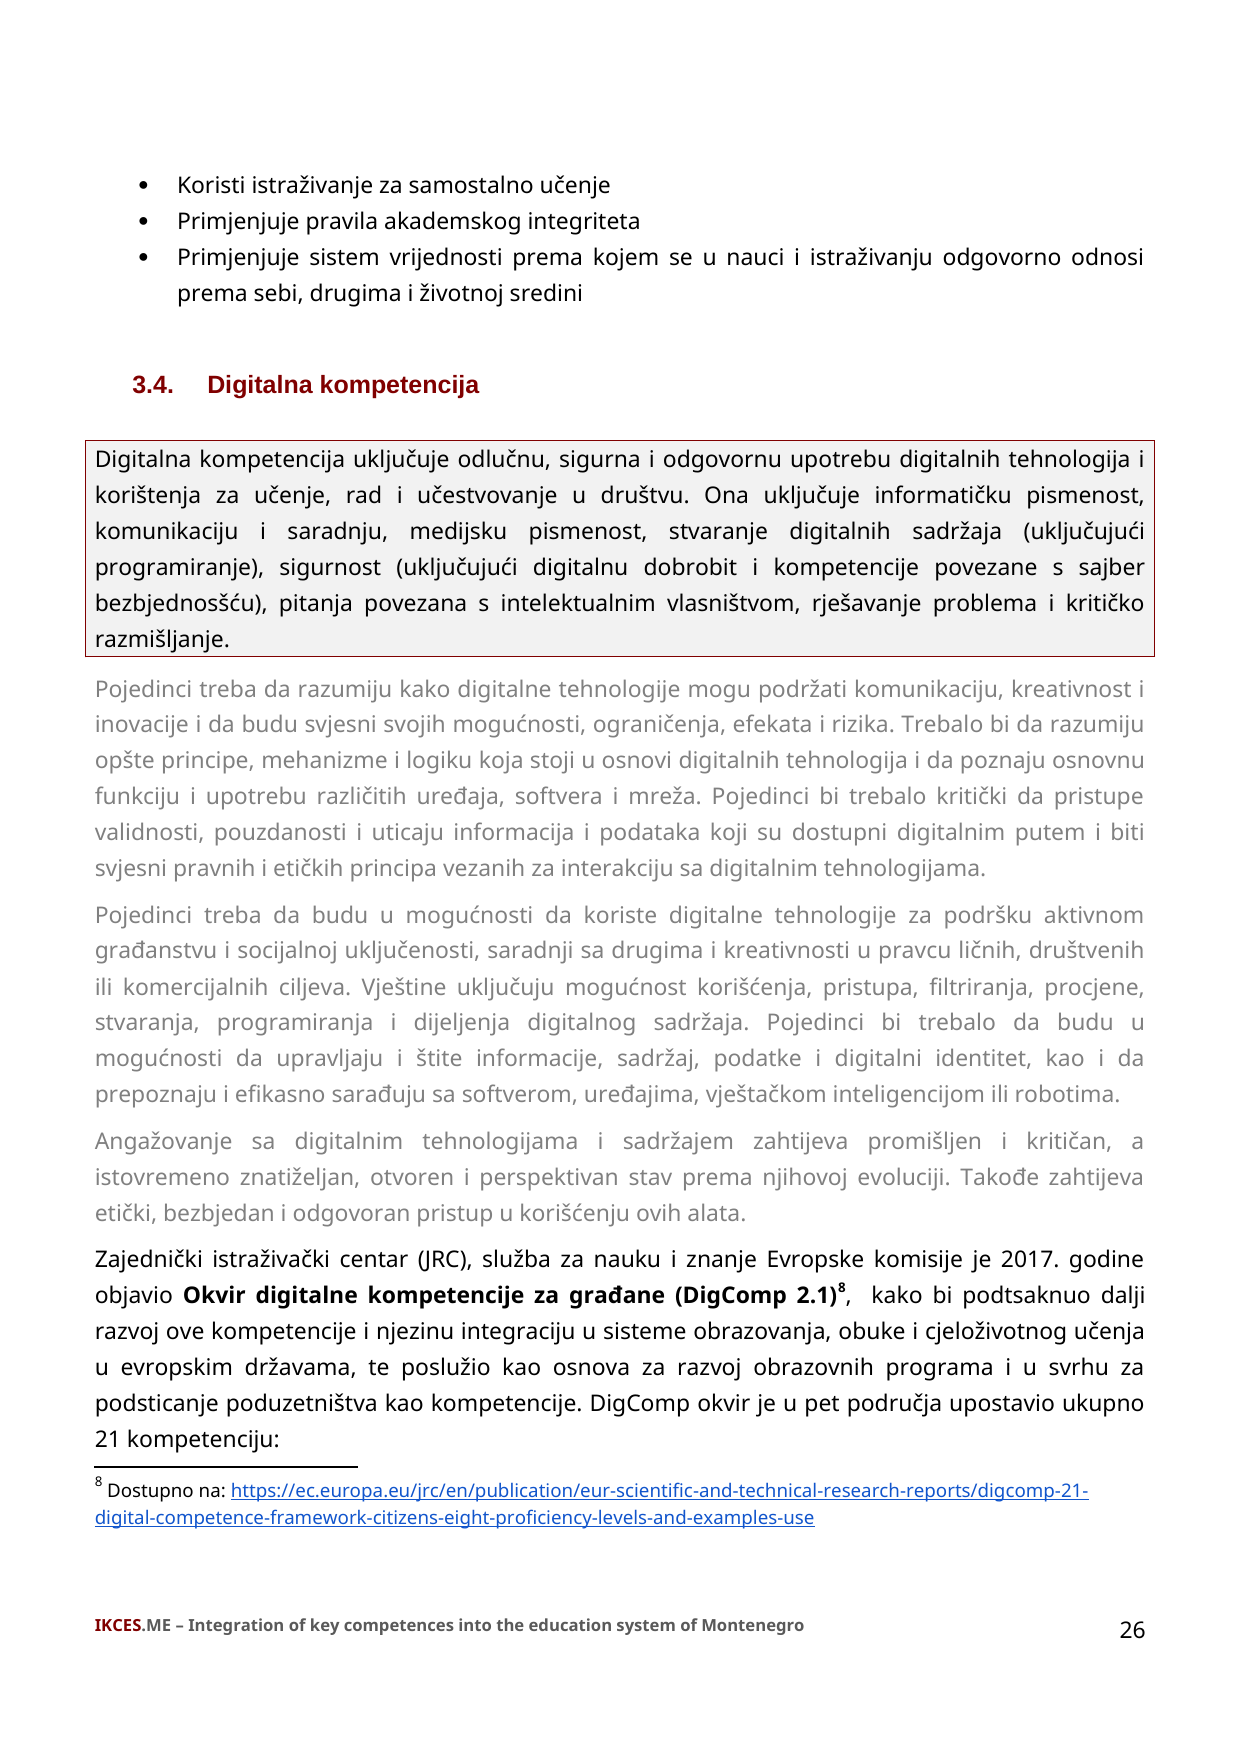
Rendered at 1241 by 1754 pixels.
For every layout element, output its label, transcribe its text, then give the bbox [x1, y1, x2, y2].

text Zajednički istraživački centar (JRC), služba za nauku i znanje Evropske komisije je 2017. godine objavio Okvir digitalne kompetencije za građane (DigComp 2.1), kako bi podtsaknuo dalji razvoj ove kompetencije i njezinu integraciju u sisteme obrazovanja, obuke i cjeloživotnog učenja u evropskim državama, te poslužio kao osnova za razvoj obrazovnih programa i u svrhu za podsticanje poduzetništva kao kompetencije. DigComp okvir je u pet područja upostavio ukupno 21 kompetenciju: [94, 1243, 1146, 1454]
text Pojedinci treba da budu u mogućnosti da koriste digitalne tehnologije za podršku aktivnom građanstvu i socijalnoj uključenosti, saradnji sa drugima i kreativnosti u pravcu ličnih, društvenih ili komercijalnih ciljeva. Vještine uključuju mogućnost korišćenja, pristupa, filtriranja, procjene, stvaranja, programiranja i dijeljenja digitalnog sadržaja. Pojedinci bi trebalo da budu u mogućnosti da upravljaju i štite informacije, sadržaj, podatke i digitalni identitet, kao i da prepoznaju i efikasno sarađuju sa softverom, uređajima, vještačkom inteligencijom ili robotima. [94, 898, 1146, 1109]
list Primjenjuje pravila akademskog integriteta [139, 205, 1146, 236]
list Koristi istraživanje za samostalno učenje [139, 169, 1146, 201]
list Digitalna kompetencija uključuje odlučnu, sigurna i odgovornu upotrebu digitalnih tehnologija i korištenja za učenje, rad i učestvovanje u društvu. Ona uključuje informatičku pismenost, komunikaciju i saradnju, medijsku pismenost, stvaranje digitalnih sadržaja (uključujući programiranje), sigurnost (uključujući digitalnu dobrobit i kompetencije povezane s sajber bezbjednosšću), pitanja povezana s intelektualnim vlasništvom, rješavanje problema i kritičko razmišljanje. [86, 441, 1154, 656]
list Primjenjuje sistem vrijednosti prema kojem se u nauci i istraživanju odgovorno odnosi prema sebi, drugima i životnoj sredini [139, 241, 1146, 308]
text Angažovanje sa digitalnim tehnologijama i sadržajem zahtijeva promišljen i kritičan, a istovremeno znatiželjan, otvoren i perspektivan stav prema njihovoj evoluciji. Takođe zahtijeva etički, bezbjedan i odgovoran pristup u korišćenju ovih alata. [94, 1124, 1146, 1228]
subtitle Digitalna kompetencija [132, 370, 1146, 398]
text Pojedinci treba da razumiju kako digitalne tehnologije mogu podržati komunikaciju, kreativnost i inovacije i da budu svjesni svojih mogućnosti, ograničenja, efekata i rizika. Trebalo bi da razumiju opšte principe, mehanizme i logiku koja stoji u osnovi digitalnih tehnologija i da poznaju osnovnu funkciju i upotrebu različitih uređaja, softvera i mreža. Pojedinci bi trebalo kritički da pristupe validnosti, pouzdanosti i uticaju informacija i podataka koji su dostupni digitalnim putem i biti svjesni pravnih i etičkih principa vezanih za interakciju sa digitalnim tehnologijama. [94, 672, 1146, 883]
